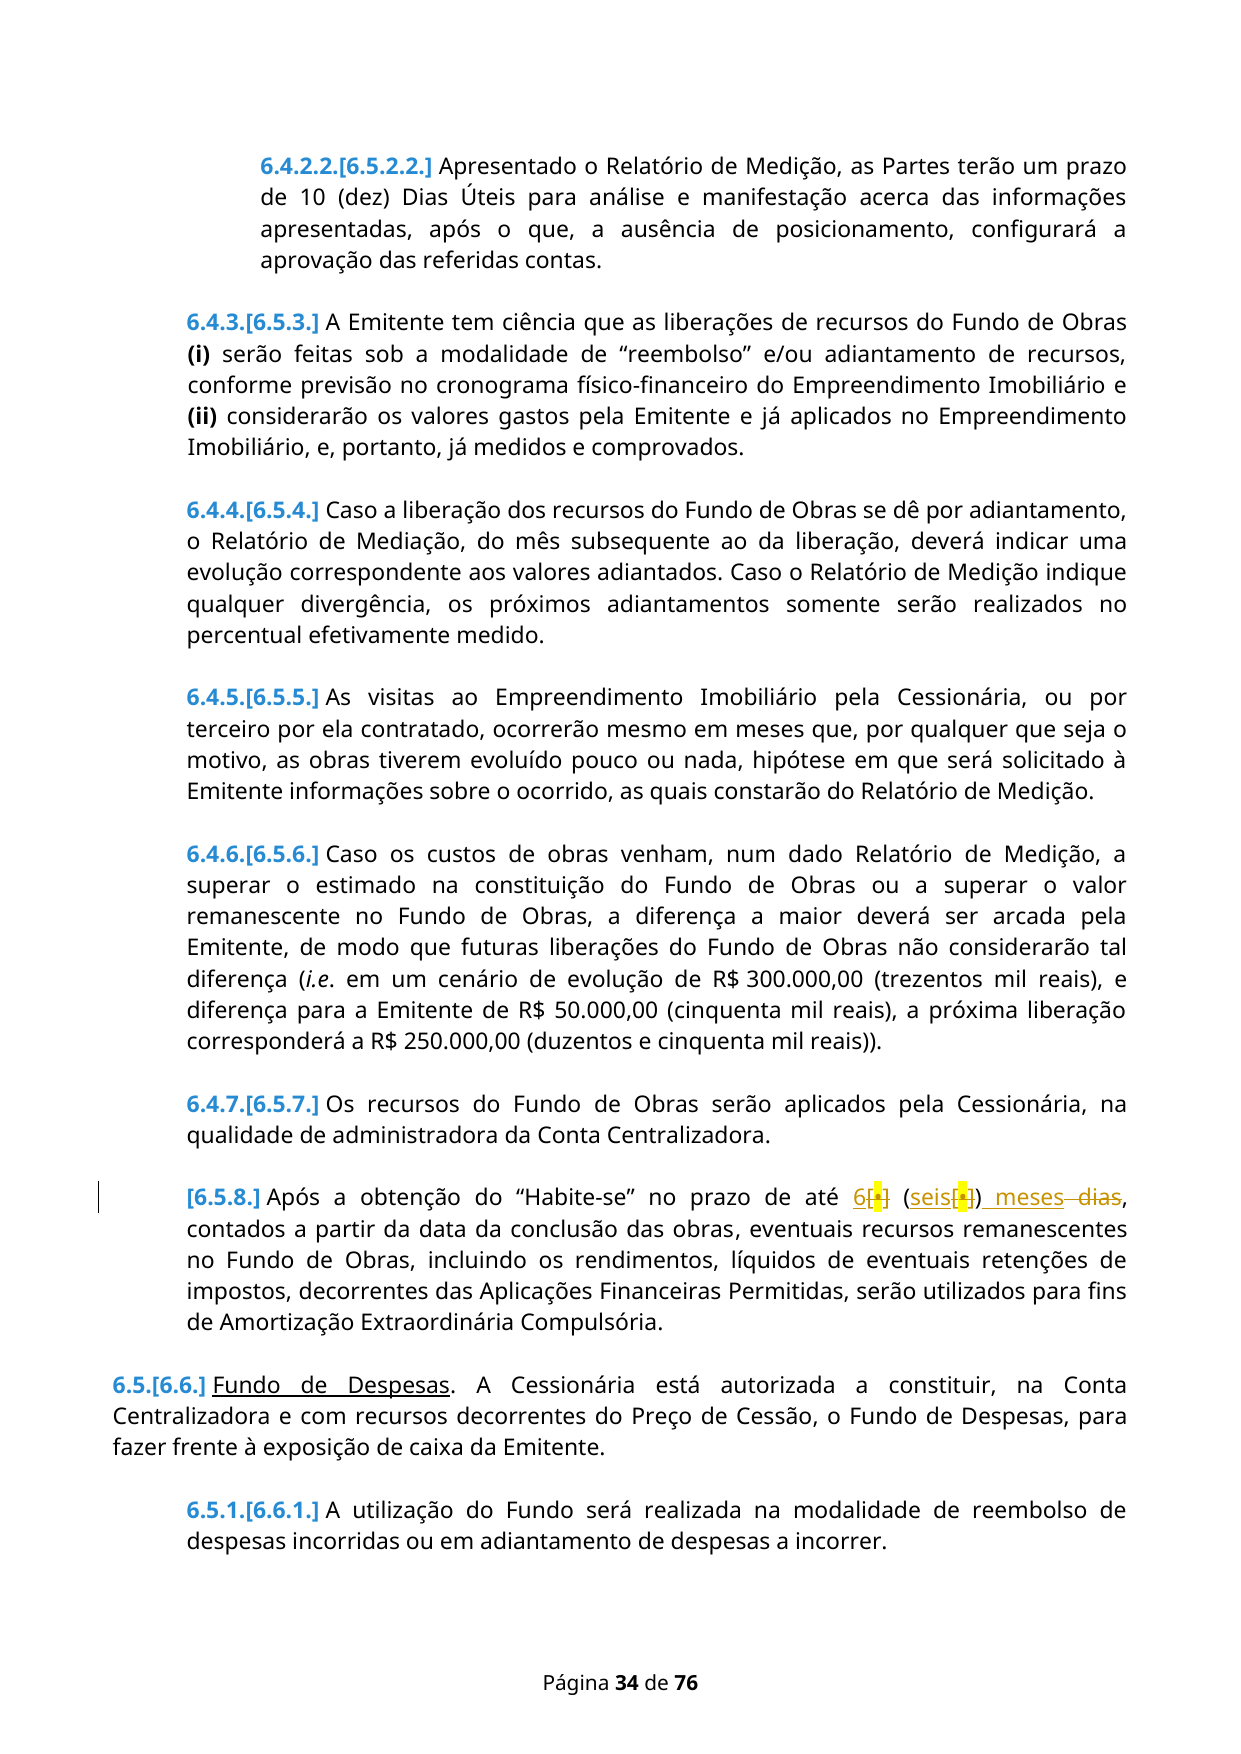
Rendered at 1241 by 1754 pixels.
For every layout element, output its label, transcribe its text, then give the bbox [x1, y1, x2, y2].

list As visitas ao Empreendimento Imobiliário pela Cessionária, ou por terceiro por ela contratado, ocorrerão mesmo em meses que, por qualquer que seja o motivo, as obras tiverem evoluído pouco ou nada, hipótese em que será solicitado à Emitente informações sobre o ocorrido, as quais constarão do Relatório de Medição. [186, 681, 1128, 806]
list Fundo de Despesas. A Cessionária está autorizada a constituir, na Conta Centralizadora e com recursos decorrentes do Preço de Cessão, o Fundo de Despesas, para fazer frente à exposição de caixa da Emitente. [112, 1369, 1128, 1462]
list A Emitente tem ciência que as liberações de recursos do Fundo de Obras (i) serão feitas sob a modalidade de “reembolso” e/ou adiantamento de recursos, conforme previsão no cronograma físico-financeiro do Empreendimento Imobiliário e (ii) considerarão os valores gastos pela Emitente e já aplicados no Empreendimento Imobiliário, e, portanto, já medidos e comprovados. [186, 306, 1128, 462]
list A utilização do Fundo será realizada na modalidade de reembolso de despesas incorridas ou em adiantamento de despesas a incorrer. [186, 1494, 1128, 1556]
list Os recursos do Fundo de Obras serão aplicados pela Cessionária, na qualidade de administradora da Conta Centralizadora. [186, 1087, 1128, 1150]
list Caso a liberação dos recursos do Fundo de Obras se dê por adiantamento, o Relatório de Mediação, do mês subsequente ao da liberação, deverá indicar uma evolução correspondente aos valores adiantados. Caso o Relatório de Medição indique qualquer divergência, os próximos adiantamentos somente serão realizados no percentual efetivamente medido. [186, 494, 1128, 650]
list Caso os custos de obras venham, num dado Relatório de Medição, a superar o estimado na constituição do Fundo de Obras ou a superar o valor remanescente no Fundo de Obras, a diferença a maior deverá ser arcada pela Emitente, de modo que futuras liberações do Fundo de Obras não considerarão tal diferença (i.e. em um cenário de evolução de R$ 300.000,00 (trezentos mil reais), e diferença para a Emitente de R$ 50.000,00 (cinquenta mil reais), a próxima liberação corresponderá a R$ 250.000,00 (duzentos e cinquenta mil reais)). [186, 837, 1128, 1056]
list Apresentado o Relatório de Medição, as Partes terão um prazo de 10 (dez) Dias Úteis para análise e manifestação acerca das informações apresentadas, após o que, a ausência de posicionamento, configurará a aprovação das referidas contas. [260, 150, 1128, 275]
list Após a obtenção do “Habite-se” no prazo de até (), contados a partir da data da conclusão das obras, eventuais recursos remanescentes no Fundo de Obras, incluindo os rendimentos, líquidos de eventuais retenções de impostos, decorrentes das Aplicações Financeiras Permitidas, serão utilizados para fins de Amortização Extraordinária Compulsória. [186, 1181, 1128, 1337]
